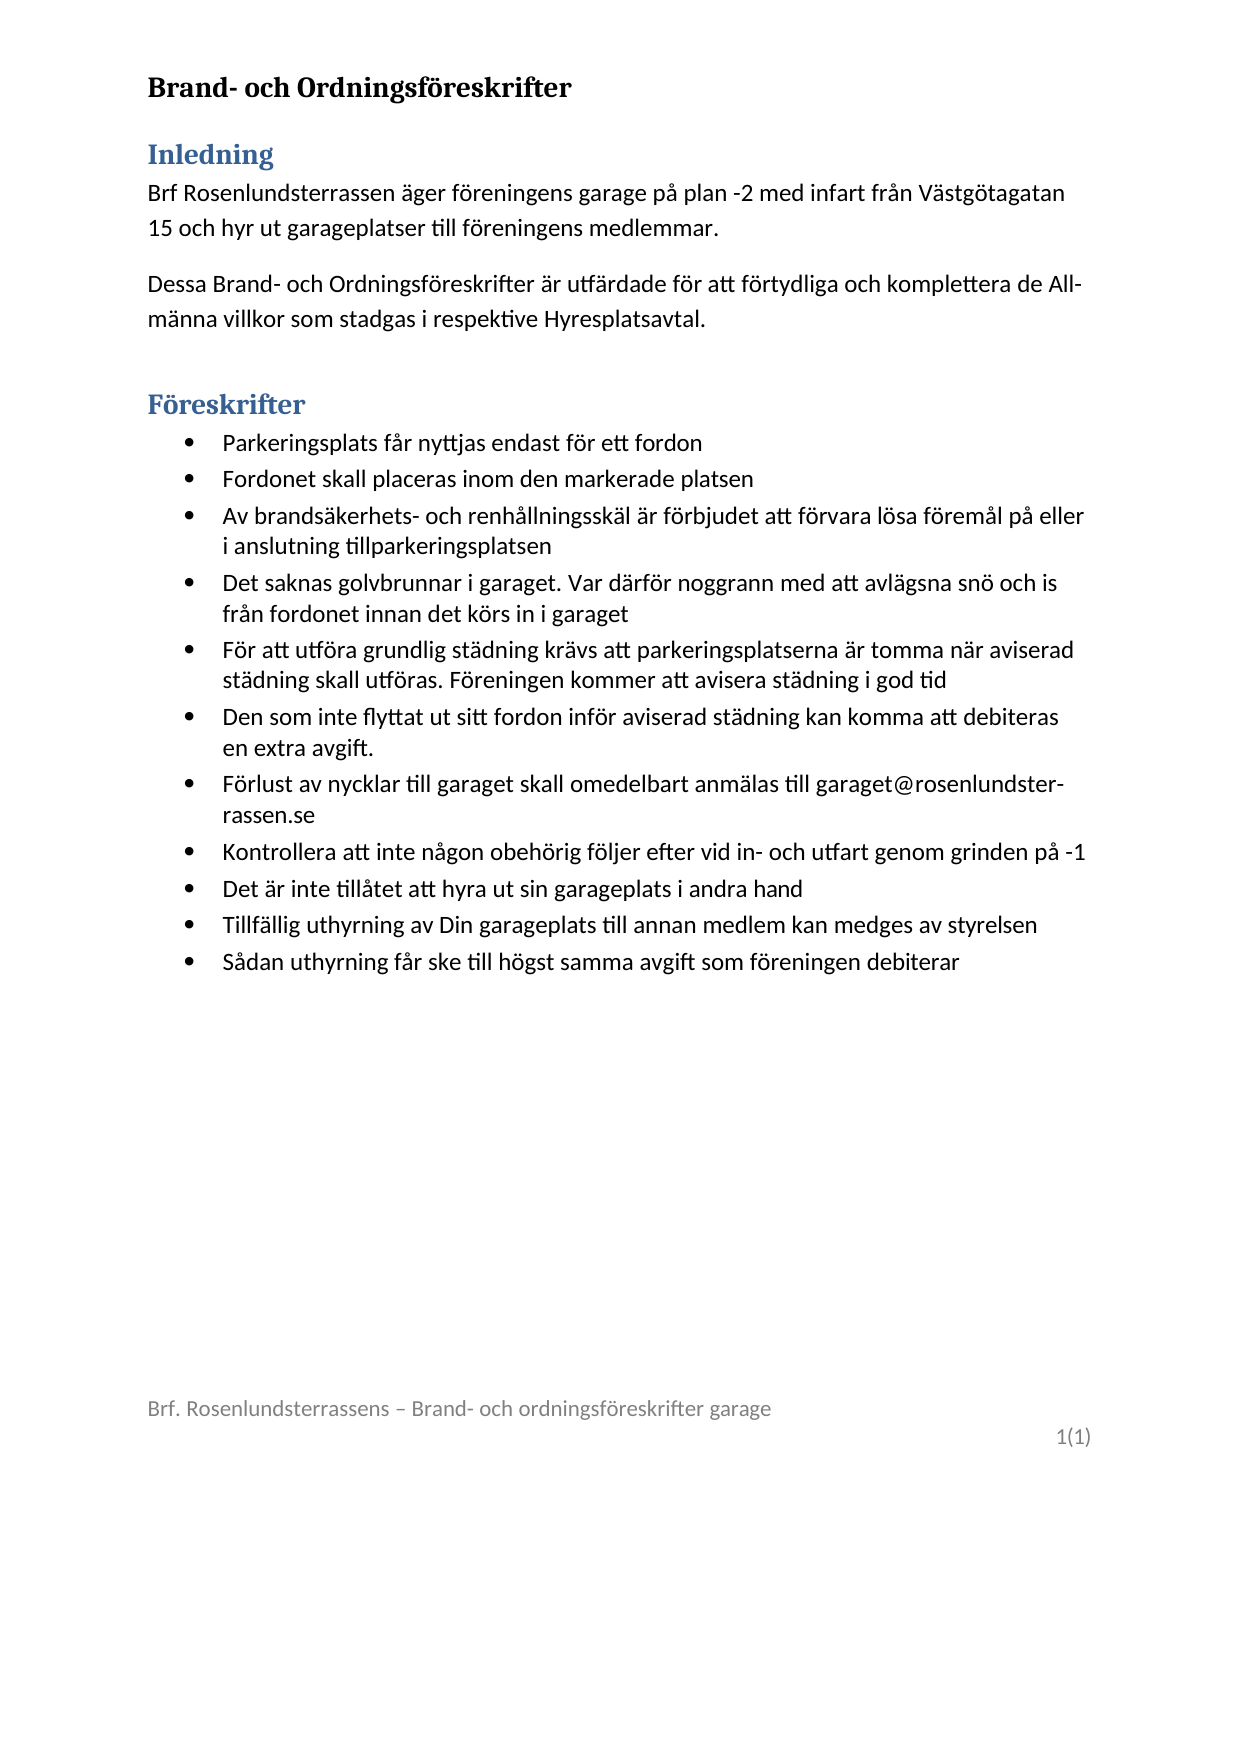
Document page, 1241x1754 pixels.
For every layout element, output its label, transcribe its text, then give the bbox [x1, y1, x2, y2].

text Dessa Brand- och Ordningsföreskrifter är utfärdade för att förtydliga och komplettera de All- männa villkor som stadgas i respektive Hyresplatsavtal. [147, 268, 1105, 333]
list Fordonet skall placeras inom den markerade platsen [185, 463, 1105, 494]
subtitle Inledning [147, 138, 1105, 172]
list Av brandsäkerhets- och renhållningsskäl är förbjudet att förvara lösa föremål på eller i anslutning tillparkeringsplatsen [185, 500, 1086, 561]
list För att utföra grundlig städning krävs att parkeringsplatserna är tomma när aviserad städning skall utföras. Föreningen kommer att avisera städning i god tid [185, 634, 1077, 695]
list Parkeringsplats får nyttjas endast för ett fordon [185, 427, 1105, 457]
list Tillfällig uthyrning av Din garageplats till annan medlem kan medges av styrelsen [185, 910, 1105, 940]
text Brf Rosenlundsterrassen äger föreningens garage på plan -2 med infart från Västgötagatan 15 och hyr ut garageplatser till föreningens medlemmar. [147, 177, 1085, 242]
subtitle Föreskrifter [147, 388, 1105, 421]
list Den som inte flyttat ut sitt fordon inför aviserad städning kan komma att debiteras en extra avgift. [185, 701, 1063, 762]
text Brf. Rosenlundsterrassens – Brand- och ordningsföreskrifter garage [147, 1394, 1105, 1422]
list Det saknas golvbrunnar i garaget. Var därför noggrann med att avlägsna snö och is från fordonet innan det körs in i garaget [185, 567, 1059, 628]
list Förlust av nycklar till garaget skall omedelbart anmälas till garaget@rosenlundster- rassen.se [185, 769, 1065, 830]
text 1(1) [1055, 1422, 1105, 1450]
subtitle Brand- och Ordningsföreskrifter [147, 71, 1105, 104]
list Det är inte tillåtet att hyra ut sin garageplats i andra hand [185, 873, 1105, 903]
list Kontrollera att inte någon obehörig följer efter vid in- och utfart genom grinden på -1 [185, 836, 1105, 867]
list Sådan uthyrning får ske till högst samma avgift som föreningen debiterar [185, 946, 1105, 977]
